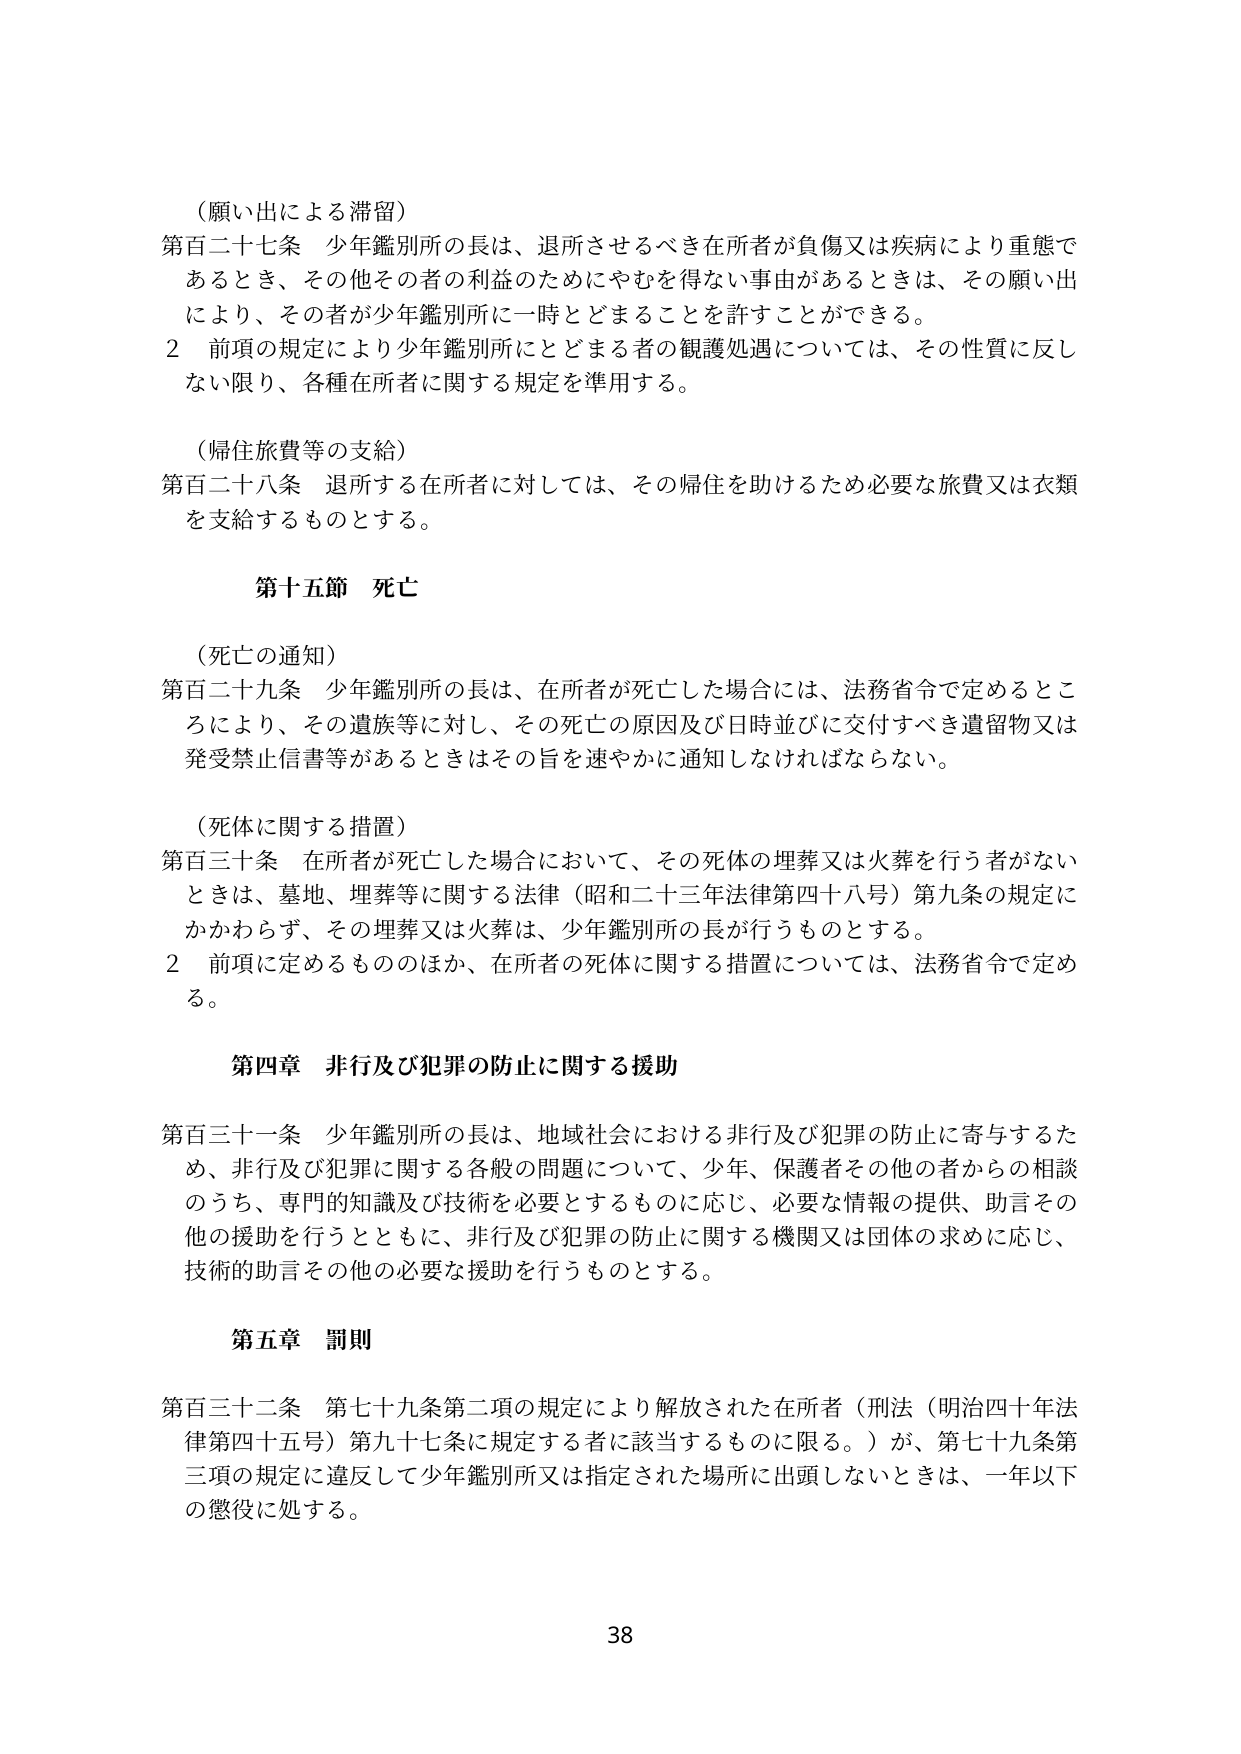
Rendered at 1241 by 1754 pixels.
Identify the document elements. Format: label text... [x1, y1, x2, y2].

text ２ 前項の規定により少年鑑別所にとどまる者の観護処遇については、その性質に反しない限り、各種在所者に関する規定を準用する。 [161, 330, 1079, 399]
text 第百三十一条 少年鑑別所の長は、地域社会における非行及び犯罪の防止に寄与するため、非行及び犯罪に関する各般の問題について、少年、保護者その他の者からの相談のうち、専門的知識及び技術を必要とするものに応じ、必要な情報の提供、助言その他の援助を行うとともに、非行及び犯罪の防止に関する機関又は団体の求めに応じ、技術的助言その他の必要な援助を行うものとする。 [161, 1116, 1079, 1287]
text （願い出による滞留） [184, 194, 1079, 228]
text 第五章 罰則 [230, 1321, 1079, 1355]
text （死亡の通知） [184, 638, 1079, 672]
text 第百二十七条 少年鑑別所の長は、退所させるべき在所者が負傷又は疾病により重態であるとき、その他その者の利益のためにやむを得ない事由があるときは、その願い出により、その者が少年鑑別所に一時とどまることを許すことができる。 [161, 228, 1079, 330]
text ２ 前項に定めるもののほか、在所者の死体に関する措置については、法務省令で定める。 [161, 945, 1079, 1014]
text 第百三十二条 第七十九条第二項の規定により解放された在所者（刑法（明治四十年法律第四十五号）第九十七条に規定する者に該当するものに限る。）が、第七十九条第三項の規定に違反して少年鑑別所又は指定された場所に出頭しないときは、一年以下の懲役に処する。 [161, 1389, 1079, 1526]
text 第四章 非行及び犯罪の防止に関する援助 [230, 1048, 1079, 1082]
text 第十五節 死亡 [253, 569, 1079, 604]
text 第百二十八条 退所する在所者に対しては、その帰住を助けるため必要な旅費又は衣類を支給するものとする。 [161, 467, 1079, 535]
text （帰住旅費等の支給） [184, 433, 1079, 467]
text 第百二十九条 少年鑑別所の長は、在所者が死亡した場合には、法務省令で定めるところにより、その遺族等に対し、その死亡の原因及び日時並びに交付すべき遺留物又は発受禁止信書等があるときはその旨を速やかに通知しなければならない。 [161, 672, 1079, 774]
text （死体に関する措置） [184, 809, 1079, 843]
text 第百三十条 在所者が死亡した場合において、その死体の埋葬又は火葬を行う者がないときは、墓地、埋葬等に関する法律（昭和二十三年法律第四十八号）第九条の規定にかかわらず、その埋葬又は火葬は、少年鑑別所の長が行うものとする。 [161, 843, 1079, 945]
